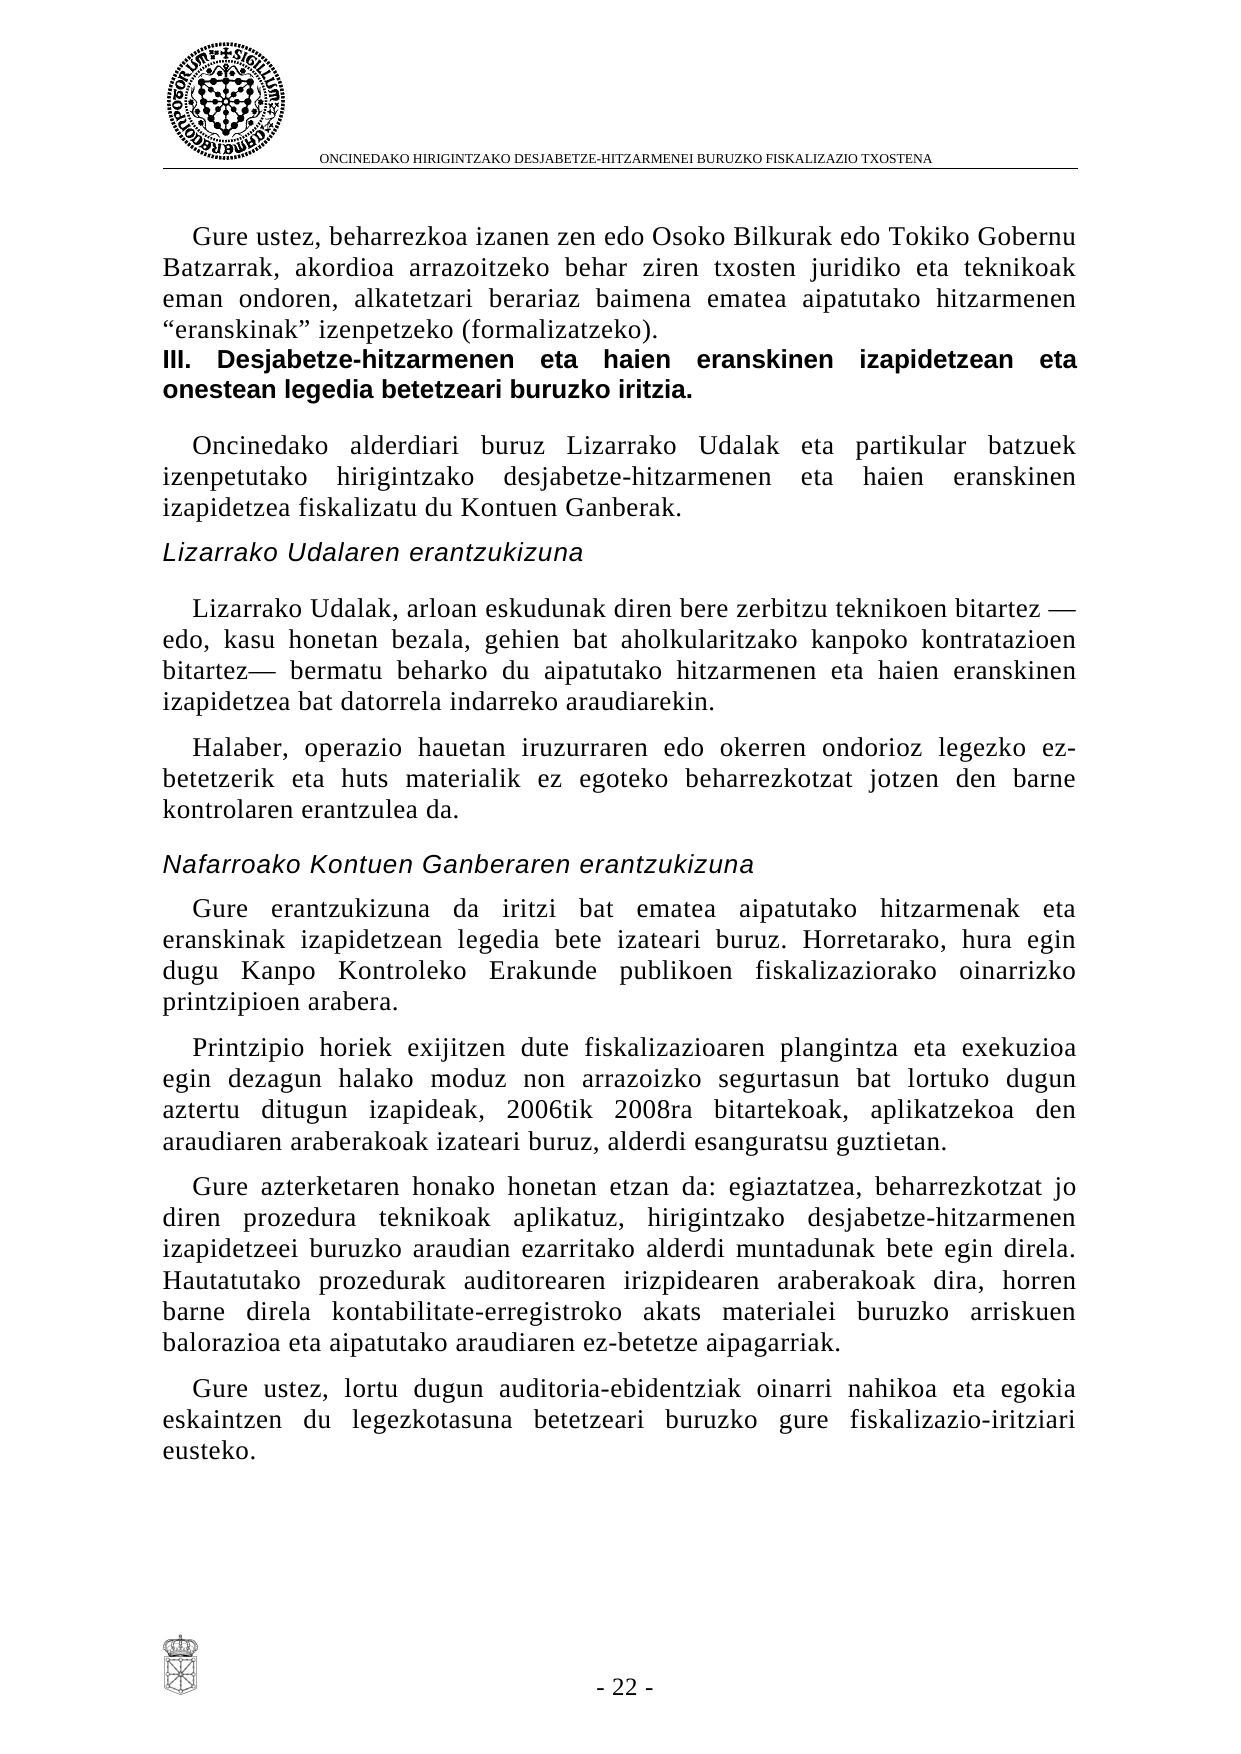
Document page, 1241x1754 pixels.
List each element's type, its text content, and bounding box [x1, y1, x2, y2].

picture [162, 38, 289, 164]
text Lizarrako Udalak, arloan eskudunak diren bere zerbitzu teknikoen bitartez —edo, kasu honetan bezala, gehien bat aholkularitzako kanpoko kontratazioen bitartez— bermatu beharko du aipatutako hitzarmenen eta haien eranskinen izapidetzea bat datorrela indarreko araudiarekin. [162, 592, 1078, 717]
text Printzipio horiek exijitzen dute fiskalizazioaren plangintza eta exekuzioa egin dezagun halako moduz non arrazoizko segurtasun bat lortuko dugun aztertu ditugun izapideak, 2006tik 2008ra bitartekoak, aplikatzekoa den araudiaren araberakoak izateari buruz, alderdi esanguratsu guztietan. [162, 1031, 1078, 1156]
text Gure ustez, lortu dugun auditoria-ebidentziak oinarri nahikoa eta egokia eskaintzen du legezkotasuna betetzeari buruzko gure fiskalizazio-iritziari eusteko. [162, 1372, 1078, 1465]
text Oncinedako alderdiari buruz Lizarrako Udalak eta partikular batzuek izenpetutako hirigintzako desjabetze-hitzarmenen eta haien eranskinen izapidetzea fiskalizatu du Kontuen Ganberak. [162, 429, 1078, 522]
text III. Desjabetze-hitzarmenen eta haien eranskinen izapidetzean eta onestean legedia betetzeari buruzko iritzia. [162, 344, 1078, 404]
picture [162, 1634, 199, 1696]
text Gure ustez, beharrezkoa izanen zen edo Osoko Bilkurak edo Tokiko Gobernu Batzarrak, akordioa arrazoitzeko behar ziren txosten juridiko eta teknikoak eman ondoren, alkatetzari berariaz baimena ematea aipatutako hitzarmenen “eranskinak” izenpetzeko (formalizatzeko). [162, 220, 1078, 344]
text Gure azterketaren honako honetan etzan da: egiaztatzea, beharrezkotzat jo diren prozedura teknikoak aplikatuz, hirigintzako desjabetze-hitzarmenen izapidetzeei buruzko araudian ezarritako alderdi muntadunak bete egin direla. Hautatutako prozedurak auditorearen irizpidearen araberakoak dira, horren barne direla kontabilitate-erregistroko akats materialei buruzko arriskuen balorazioa eta aipatutako araudiaren ez-betetze aipagarriak. [162, 1170, 1078, 1357]
text Gure erantzukizuna da iritzi bat ematea aipatutako hitzarmenak eta eranskinak izapidetzean legedia bete izateari buruz. Horretarako, hura egin dugu Kanpo Kontroleko Erakunde publikoen fiskalizaziorako oinarrizko printzipioen arabera. [162, 892, 1078, 1017]
text Lizarrako Udalaren erantzukizuna [162, 537, 1078, 567]
text Halaber, operazio hauetan iruzurraren edo okerren ondorioz legezko ez-betetzerik eta huts materialik ez egoteko beharrezkotzat jotzen den barne kontrolaren erantzulea da. [162, 731, 1078, 824]
text Nafarroako Kontuen Ganberaren erantzukizuna [162, 849, 1078, 879]
